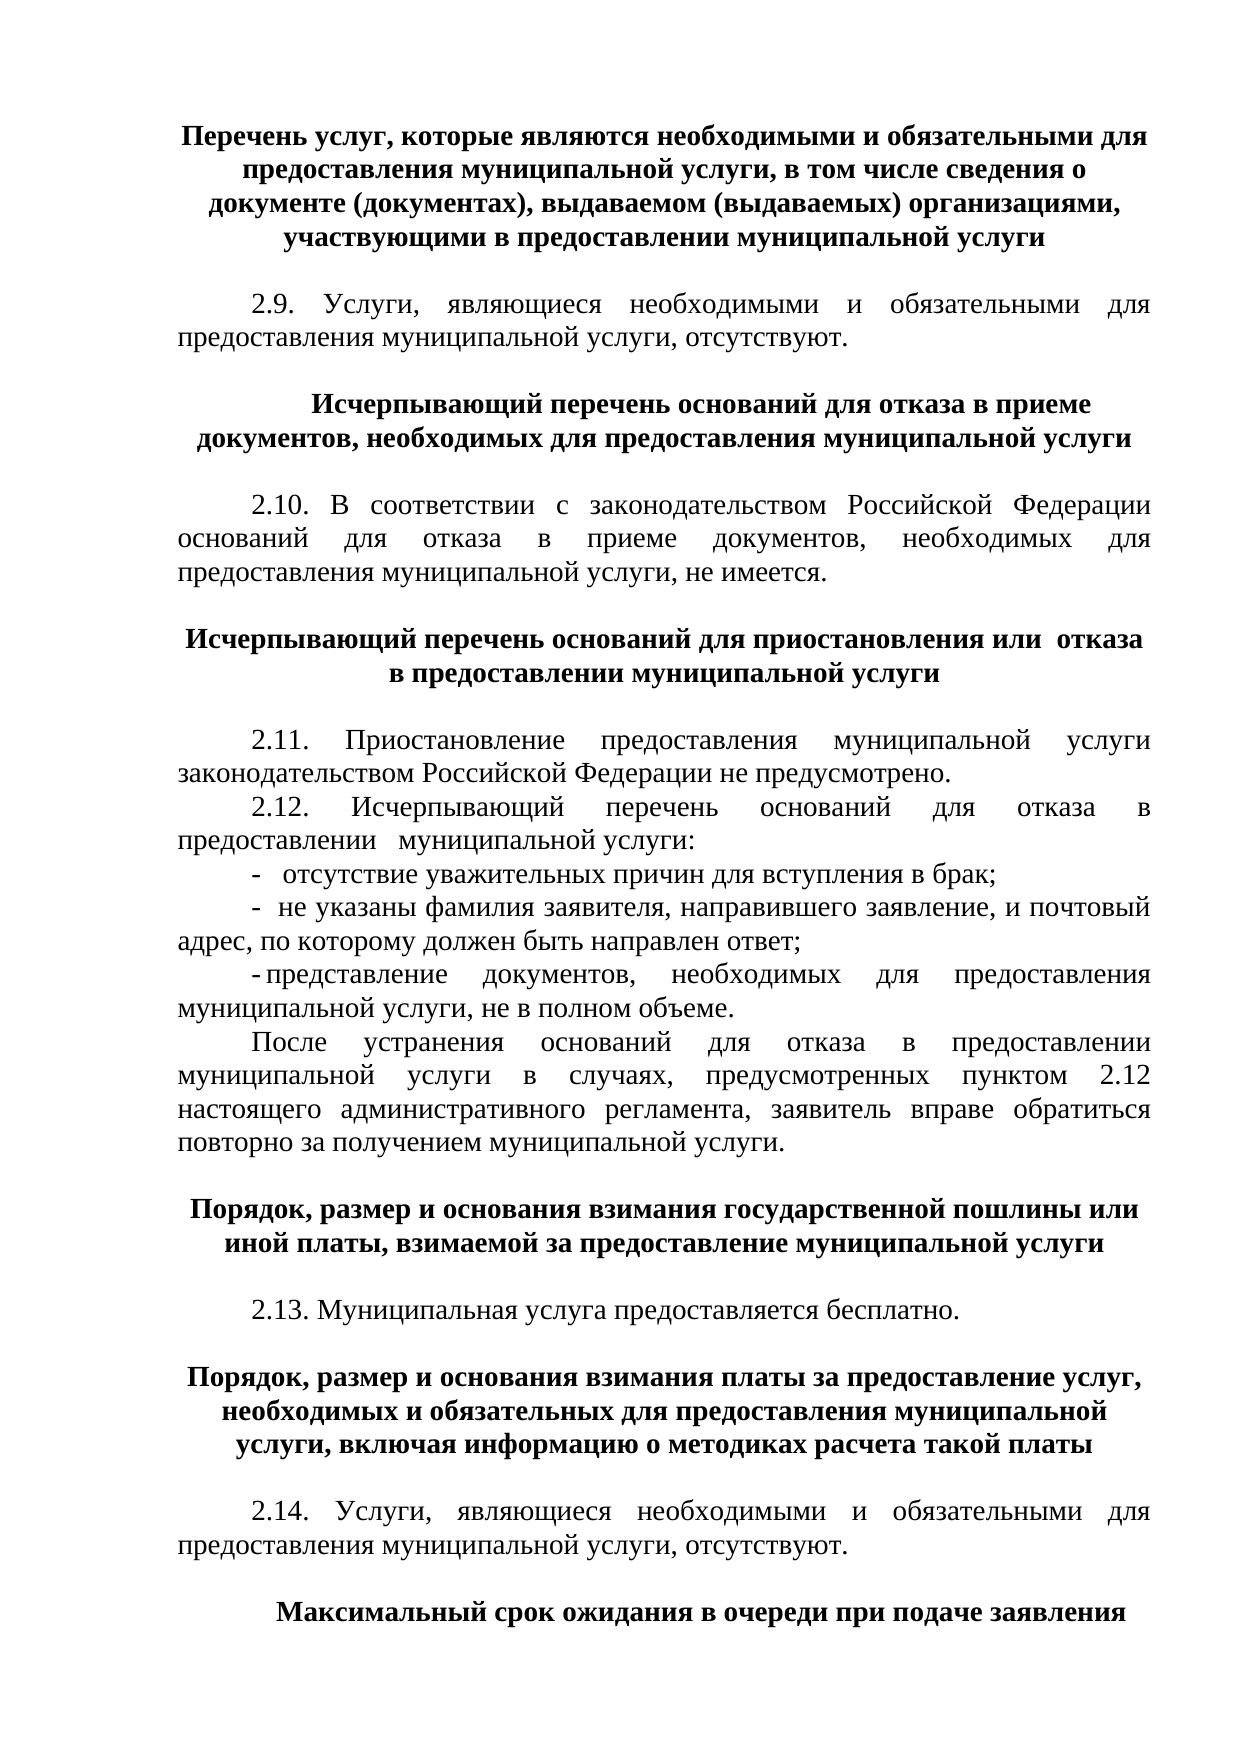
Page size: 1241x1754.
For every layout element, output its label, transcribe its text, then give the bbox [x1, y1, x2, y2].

text После устранения оснований для отказа в предоставлении муниципальной услуги в случаях, предусмотренных пунктом 2.12 настоящего административного регламента, заявитель вправе обратиться повторно за получением муниципальной услуги. [177, 1024, 1152, 1158]
text Исчерпывающий перечень оснований для отказа в приеме документов, необходимых для предоставления муниципальной услуги [177, 386, 1152, 453]
text Исчерпывающий перечень оснований для приостановления или отказа в предоставлении муниципальной услуги [177, 621, 1152, 688]
text 2.13. Муниципальная услуга предоставляется бесплатно. [177, 1292, 1152, 1326]
text 2.11. Приостановление предоставления муниципальной услуги законодательством Российской Федерации не предусмотрено. [177, 722, 1152, 789]
text - отсутствие уважительных причин для вступления в брак; [177, 856, 1152, 889]
text 2.12. Исчерпывающий перечень оснований для отказа в предоставлении муниципальной услуги: [177, 789, 1152, 856]
text 2.10. В соответствии с законодательством Российской Федерации оснований для отказа в приеме документов, необходимых для предоставления муниципальной услуги, не имеется. [177, 487, 1152, 588]
text Порядок, размер и основания взимания государственной пошлины или иной платы, взимаемой за предоставление муниципальной услуги [177, 1191, 1152, 1258]
text - не указаны фамилия заявителя, направившего заявление, и почтовый адрес, по которому должен быть направлен ответ; [177, 889, 1152, 957]
text Максимальный срок ожидания в очереди при подаче заявления [177, 1594, 1152, 1627]
text 2.9. Услуги, являющиеся необходимыми и обязательными для предоставления муниципальной услуги, отсутствуют. [177, 286, 1152, 353]
list представление документов, необходимых для предоставления муниципальной услуги, не в полном объеме. [177, 957, 1152, 1024]
text Порядок, размер и основания взимания платы за предоставление услуг, необходимых и обязательных для предоставления муниципальной услуги, включая информацию о методиках расчета такой платы [177, 1359, 1152, 1460]
text Перечень услуг, которые являются необходимыми и обязательными для предоставления муниципальной услуги, в том числе сведения о документе (документах), выдаваемом (выдаваемых) организациями, участвующими в предоставлении муниципальной услуги [177, 118, 1152, 252]
text 2.14. Услуги, являющиеся необходимыми и обязательными для предоставления муниципальной услуги, отсутствуют. [177, 1493, 1152, 1560]
